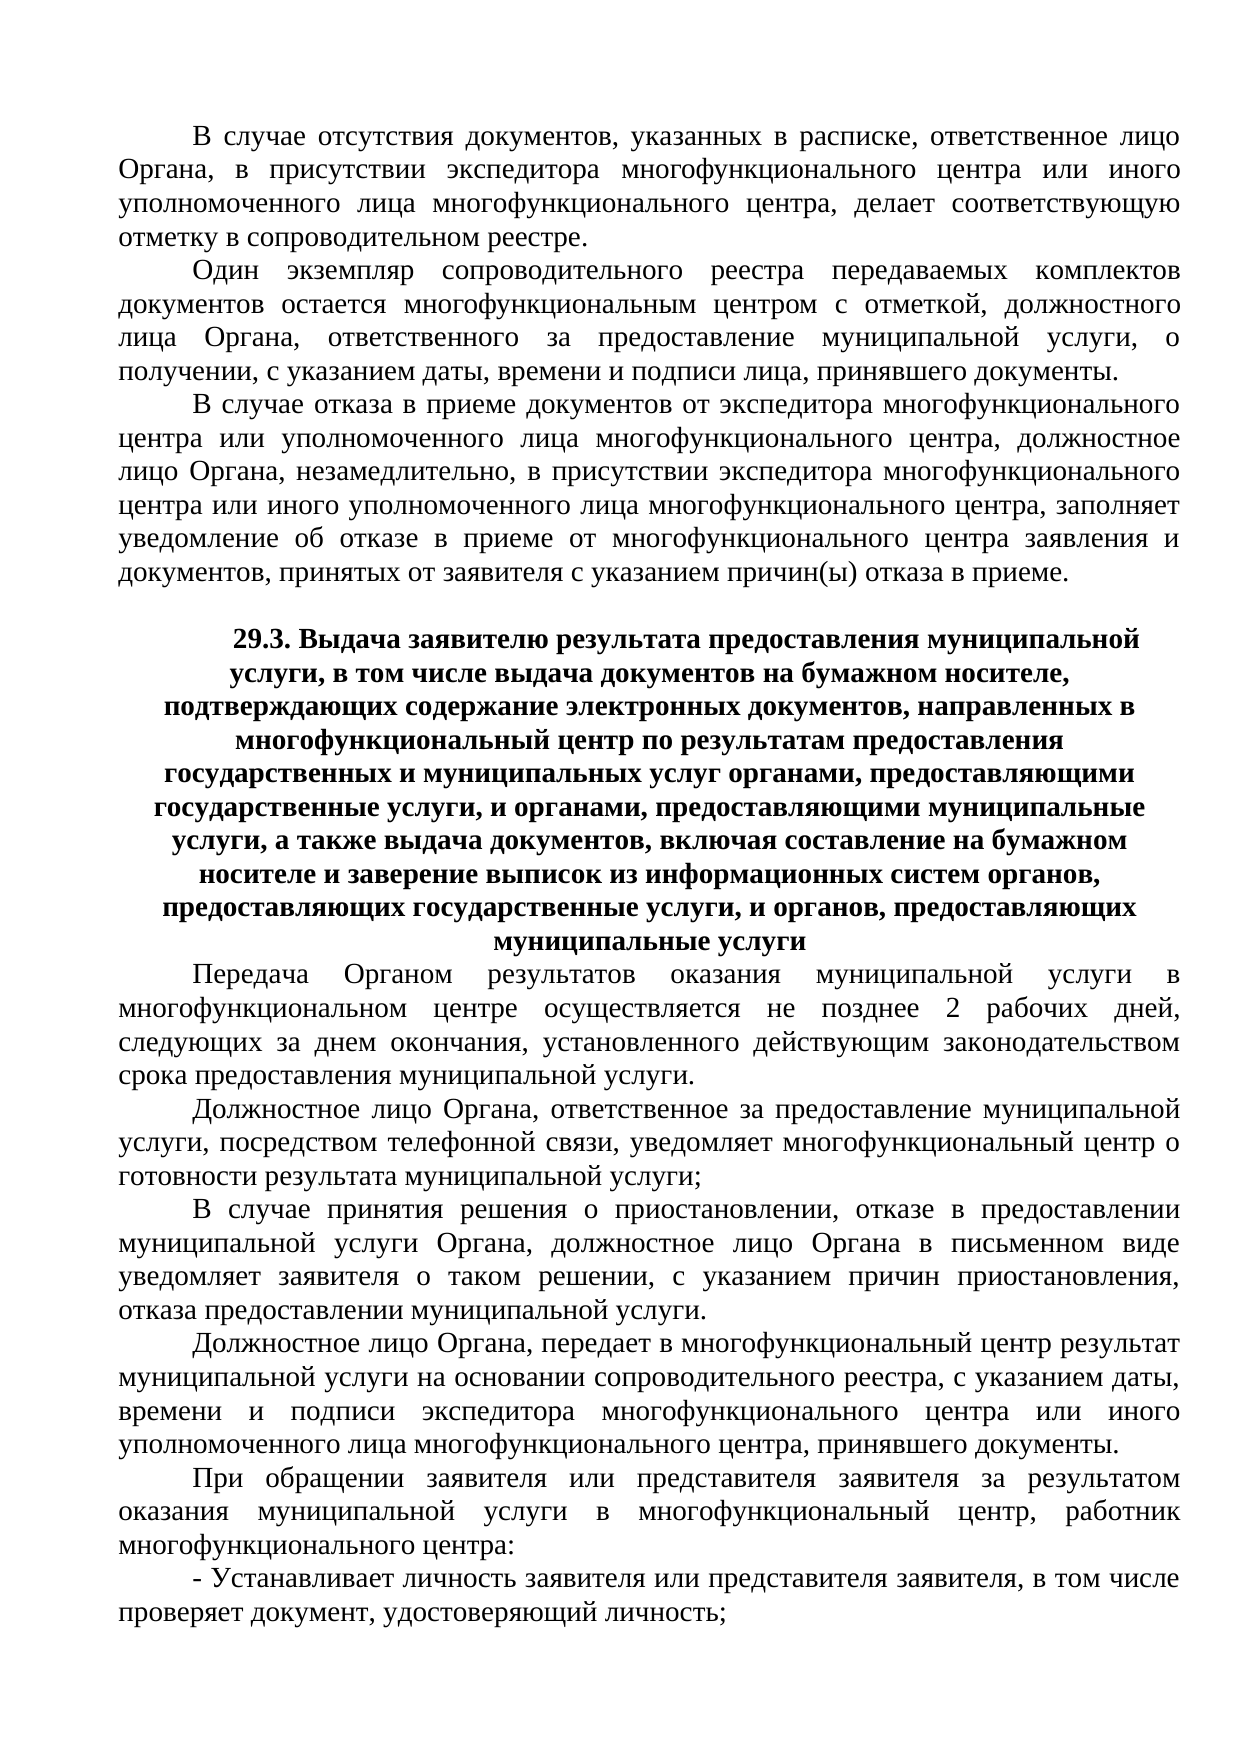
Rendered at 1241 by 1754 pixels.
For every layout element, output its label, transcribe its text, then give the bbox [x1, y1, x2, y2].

text Должностное лицо Органа, ответственное за предоставление муниципальной услуги, посредством телефонной связи, уведомляет многофункциональный центр о готовности результата муниципальной услуги; [118, 1091, 1181, 1191]
text 29.3. Выдача заявителю результата предоставления муниципальной услуги, в том числе выдача документов на бумажном носителе, подтверждающих содержание электронных документов, направленных в многофункциональный центр по результатам предоставления государственных и муниципальных услуг органами, предоставляющими государственные услуги, и органами, предоставляющими муниципальные услуги, а также выдача документов, включая составление на бумажном носителе и заверение выписок из информационных систем органов, предоставляющих государственные услуги, и органов, предоставляющих муниципальные услуги [118, 621, 1181, 957]
text При обращении заявителя или представителя заявителя за результатом оказания муниципальной услуги в многофункциональный центр, работник многофункционального центра: [118, 1460, 1181, 1560]
text Один экземпляр сопроводительного реестра передаваемых комплектов документов остается многофункциональным центром с отметкой, должностного лица Органа, ответственного за предоставление муниципальной услуги, о получении, с указанием даты, времени и подписи лица, принявшего документы. [118, 252, 1181, 386]
text В случае принятия решения о приостановлении, отказе в предоставлении муниципальной услуги Органа, должностное лицо Органа в письменном виде уведомляет заявителя о таком решении, с указанием причин приостановления, отказа предоставлении муниципальной услуги. [118, 1191, 1181, 1326]
text Должностное лицо Органа, передает в многофункциональный центр результат муниципальной услуги на основании сопроводительного реестра, с указанием даты, времени и подписи экспедитора многофункционального центра или иного уполномоченного лица многофункционального центра, принявшего документы. [118, 1326, 1181, 1460]
text - Устанавливает личность заявителя или представителя заявителя, в том числе проверяет документ, удостоверяющий личность; [118, 1560, 1181, 1627]
text В случае отказа в приеме документов от экспедитора многофункционального центра или уполномоченного лица многофункционального центра, должностное лицо Органа, незамедлительно, в присутствии экспедитора многофункционального центра или иного уполномоченного лица многофункционального центра, заполняет уведомление об отказе в приеме от многофункционального центра заявления и документов, принятых от заявителя с указанием причин(ы) отказа в приеме. [118, 386, 1181, 588]
text В случае отсутствия документов, указанных в расписке, ответственное лицо Органа, в присутствии экспедитора многофункционального центра или иного уполномоченного лица многофункционального центра, делает соответствующую отметку в сопроводительном реестре. [118, 118, 1181, 252]
text Передача Органом результатов оказания муниципальной услуги в многофункциональном центре осуществляется не позднее 2 рабочих дней, следующих за днем окончания, установленного действующим законодательством срока предоставления муниципальной услуги. [118, 957, 1181, 1091]
